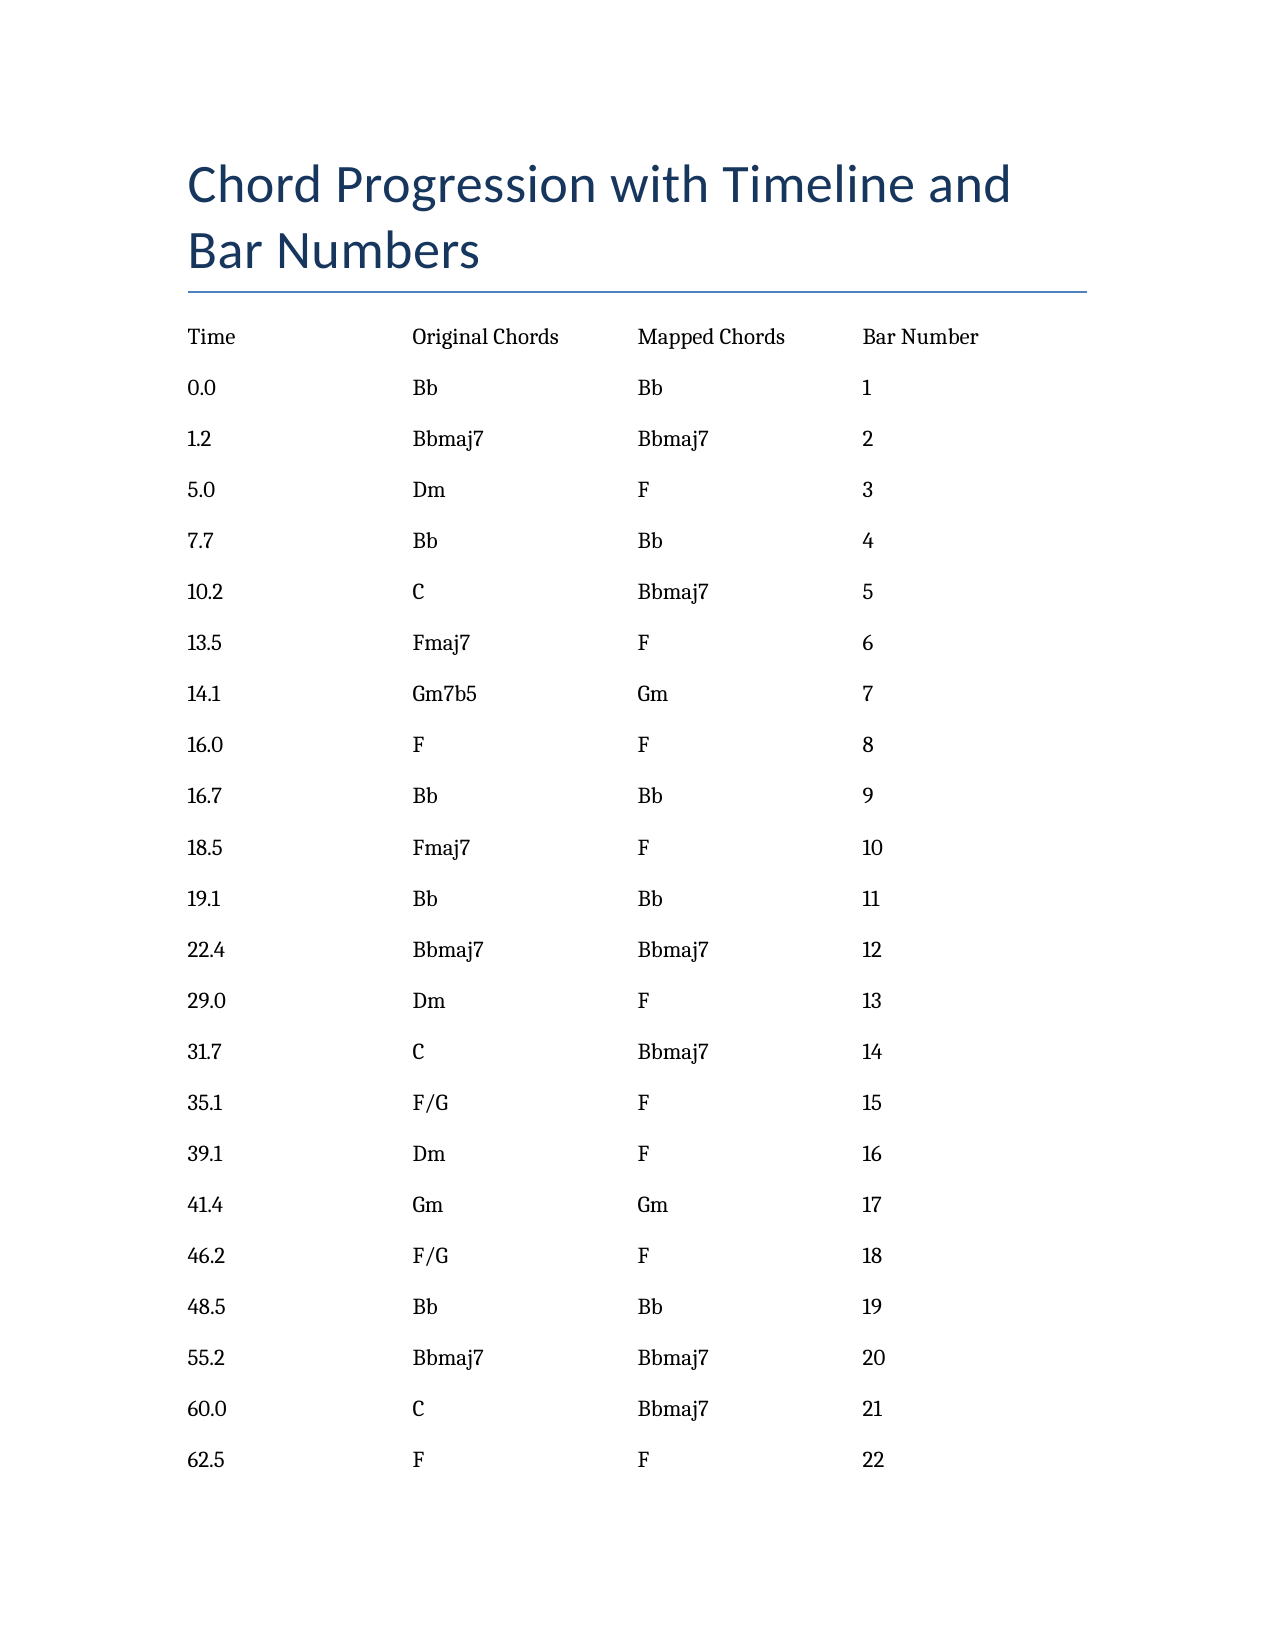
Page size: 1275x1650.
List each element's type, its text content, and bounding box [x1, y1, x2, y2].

table_cell 62.5 [176, 1447, 401, 1498]
table_cell 8 [851, 732, 1076, 783]
table_cell 17 [851, 1192, 1076, 1243]
table_cell 60.0 [176, 1396, 401, 1447]
table_cell Dm [401, 1141, 626, 1192]
table_cell Bb [626, 1294, 851, 1345]
table_cell 7.7 [176, 528, 401, 579]
table_cell Bb [626, 528, 851, 579]
table_cell 55.2 [176, 1345, 401, 1396]
table_cell 12 [851, 936, 1076, 987]
table_cell Bb [401, 885, 626, 936]
table_cell Bbmaj7 [626, 1396, 851, 1447]
table_cell F [401, 732, 626, 783]
table_cell F [626, 988, 851, 1038]
table_cell 10.2 [176, 579, 401, 630]
table_cell 2 [851, 426, 1076, 477]
table_cell 41.4 [176, 1192, 401, 1243]
table_cell 21 [851, 1396, 1076, 1447]
table_cell Bbmaj7 [401, 426, 626, 477]
table_cell 35.1 [176, 1090, 401, 1141]
table_cell Bbmaj7 [626, 936, 851, 987]
table_cell 11 [851, 885, 1076, 936]
table_cell 3 [851, 477, 1076, 528]
table_cell F [626, 732, 851, 783]
table_cell 22.4 [176, 936, 401, 987]
table_cell 14.1 [176, 681, 401, 732]
table_cell Dm [401, 477, 626, 528]
table_cell F [626, 477, 851, 528]
table_cell 5.0 [176, 477, 401, 528]
table_cell Bbmaj7 [401, 936, 626, 987]
table_cell 16.0 [176, 732, 401, 783]
table_cell 13 [851, 988, 1076, 1038]
table_cell Bb [626, 783, 851, 834]
table_header Mapped Chords [626, 324, 851, 375]
table_cell Bbmaj7 [626, 1039, 851, 1089]
table_cell 1 [851, 375, 1076, 426]
table_cell 19.1 [176, 885, 401, 936]
table_cell 48.5 [176, 1294, 401, 1345]
table_cell 22 [851, 1447, 1076, 1498]
table_cell Gm [626, 1192, 851, 1243]
table_cell 16.7 [176, 783, 401, 834]
table_cell 9 [851, 783, 1076, 834]
table_cell C [401, 1039, 626, 1089]
table_cell Dm [401, 988, 626, 1038]
table_cell F [401, 1447, 626, 1498]
table_header Time [176, 324, 401, 375]
table_cell Gm [401, 1192, 626, 1243]
table_cell 6 [851, 630, 1076, 681]
table_cell Bb [401, 1294, 626, 1345]
table_cell F/G [401, 1243, 626, 1294]
table_cell Bb [401, 375, 626, 426]
table_cell 0.0 [176, 375, 401, 426]
table_cell Bb [626, 885, 851, 936]
table_cell C [401, 1396, 626, 1447]
table_cell F [626, 1141, 851, 1192]
title Chord Progression with Timeline and Bar Numbers [187, 150, 1087, 293]
table_cell 46.2 [176, 1243, 401, 1294]
table_cell 13.5 [176, 630, 401, 681]
table_cell Fmaj7 [401, 630, 626, 681]
table_cell Bb [401, 783, 626, 834]
table_cell F [626, 1447, 851, 1498]
table_cell F [626, 834, 851, 885]
table_cell F/G [401, 1090, 626, 1141]
table_cell 29.0 [176, 988, 401, 1038]
table_cell Bb [401, 528, 626, 579]
table_cell 7 [851, 681, 1076, 732]
table_cell 20 [851, 1345, 1076, 1396]
table_cell 18 [851, 1243, 1076, 1294]
table_cell F [626, 1090, 851, 1141]
table_cell Bbmaj7 [401, 1345, 626, 1396]
table_cell 10 [851, 834, 1076, 885]
table_cell Bbmaj7 [626, 579, 851, 630]
table_cell Bb [626, 375, 851, 426]
table_cell Gm [626, 681, 851, 732]
table_cell F [626, 630, 851, 681]
table_cell 31.7 [176, 1039, 401, 1089]
table_cell Gm7b5 [401, 681, 626, 732]
table_cell Bbmaj7 [626, 1345, 851, 1396]
table_cell 1.2 [176, 426, 401, 477]
table_cell 18.5 [176, 834, 401, 885]
table_cell 16 [851, 1141, 1076, 1192]
table_cell 19 [851, 1294, 1076, 1345]
table_cell 4 [851, 528, 1076, 579]
table_cell 5 [851, 579, 1076, 630]
table_cell C [401, 579, 626, 630]
table_cell F [626, 1243, 851, 1294]
table_header Bar Number [851, 324, 1076, 375]
table_cell Fmaj7 [401, 834, 626, 885]
table_cell Bbmaj7 [626, 426, 851, 477]
table_cell 39.1 [176, 1141, 401, 1192]
table_cell 15 [851, 1090, 1076, 1141]
table_cell 14 [851, 1039, 1076, 1089]
table_header Original Chords [401, 324, 626, 375]
